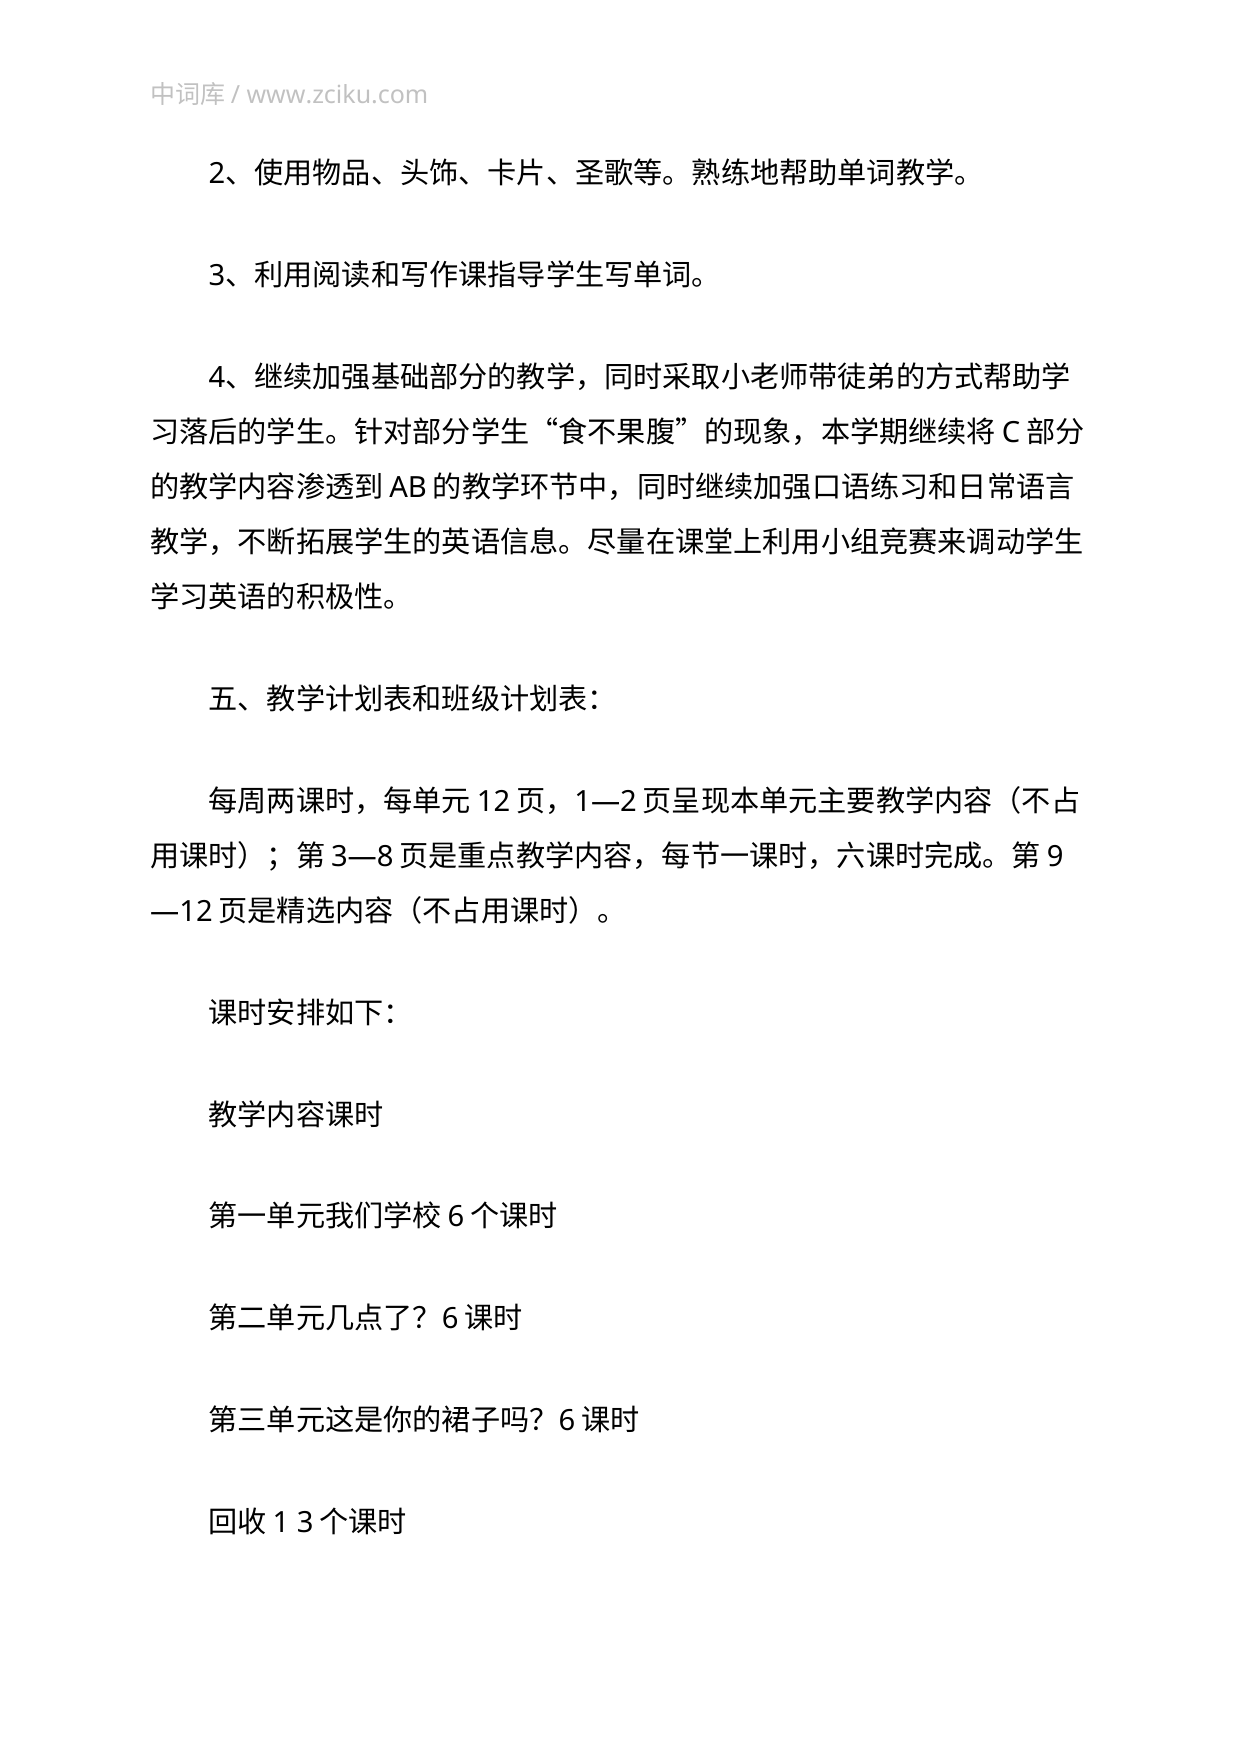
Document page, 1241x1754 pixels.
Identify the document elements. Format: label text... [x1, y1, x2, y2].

text 教学内容课时 [150, 1091, 1090, 1133]
text 第三单元这是你的裙子吗？6课时 [150, 1397, 1090, 1439]
text 回收1 3个课时 [150, 1499, 1090, 1541]
text 4、继续加强基础部分的教学，同时采取小老师带徒弟的方式帮助学习落后的学生。针对部分学生“食不果腹”的现象，本学期继续将C部分的教学内容渗透到AB的教学环节中，同时继续加强口语练习和日常语言教学，不断拓展学生的英语信息。尽量在课堂上利用小组竞赛来调动学生学习英语的积极性。 [150, 354, 1090, 616]
text 第一单元我们学校6个课时 [150, 1193, 1090, 1235]
text 第二单元几点了？6课时 [150, 1295, 1090, 1337]
text 每周两课时，每单元12页，1—2页呈现本单元主要教学内容（不占用课时）；第3—8页是重点教学内容，每节一课时，六课时完成。第9—12页是精选内容（不占用课时）。 [150, 777, 1090, 930]
text 五、教学计划表和班级计划表： [150, 676, 1090, 718]
text 3、利用阅读和写作课指导学生写单词。 [150, 252, 1090, 294]
text 课时安排如下： [150, 989, 1090, 1032]
text 2、使用物品、头饰、卡片、圣歌等。熟练地帮助单词教学。 [150, 150, 1090, 192]
